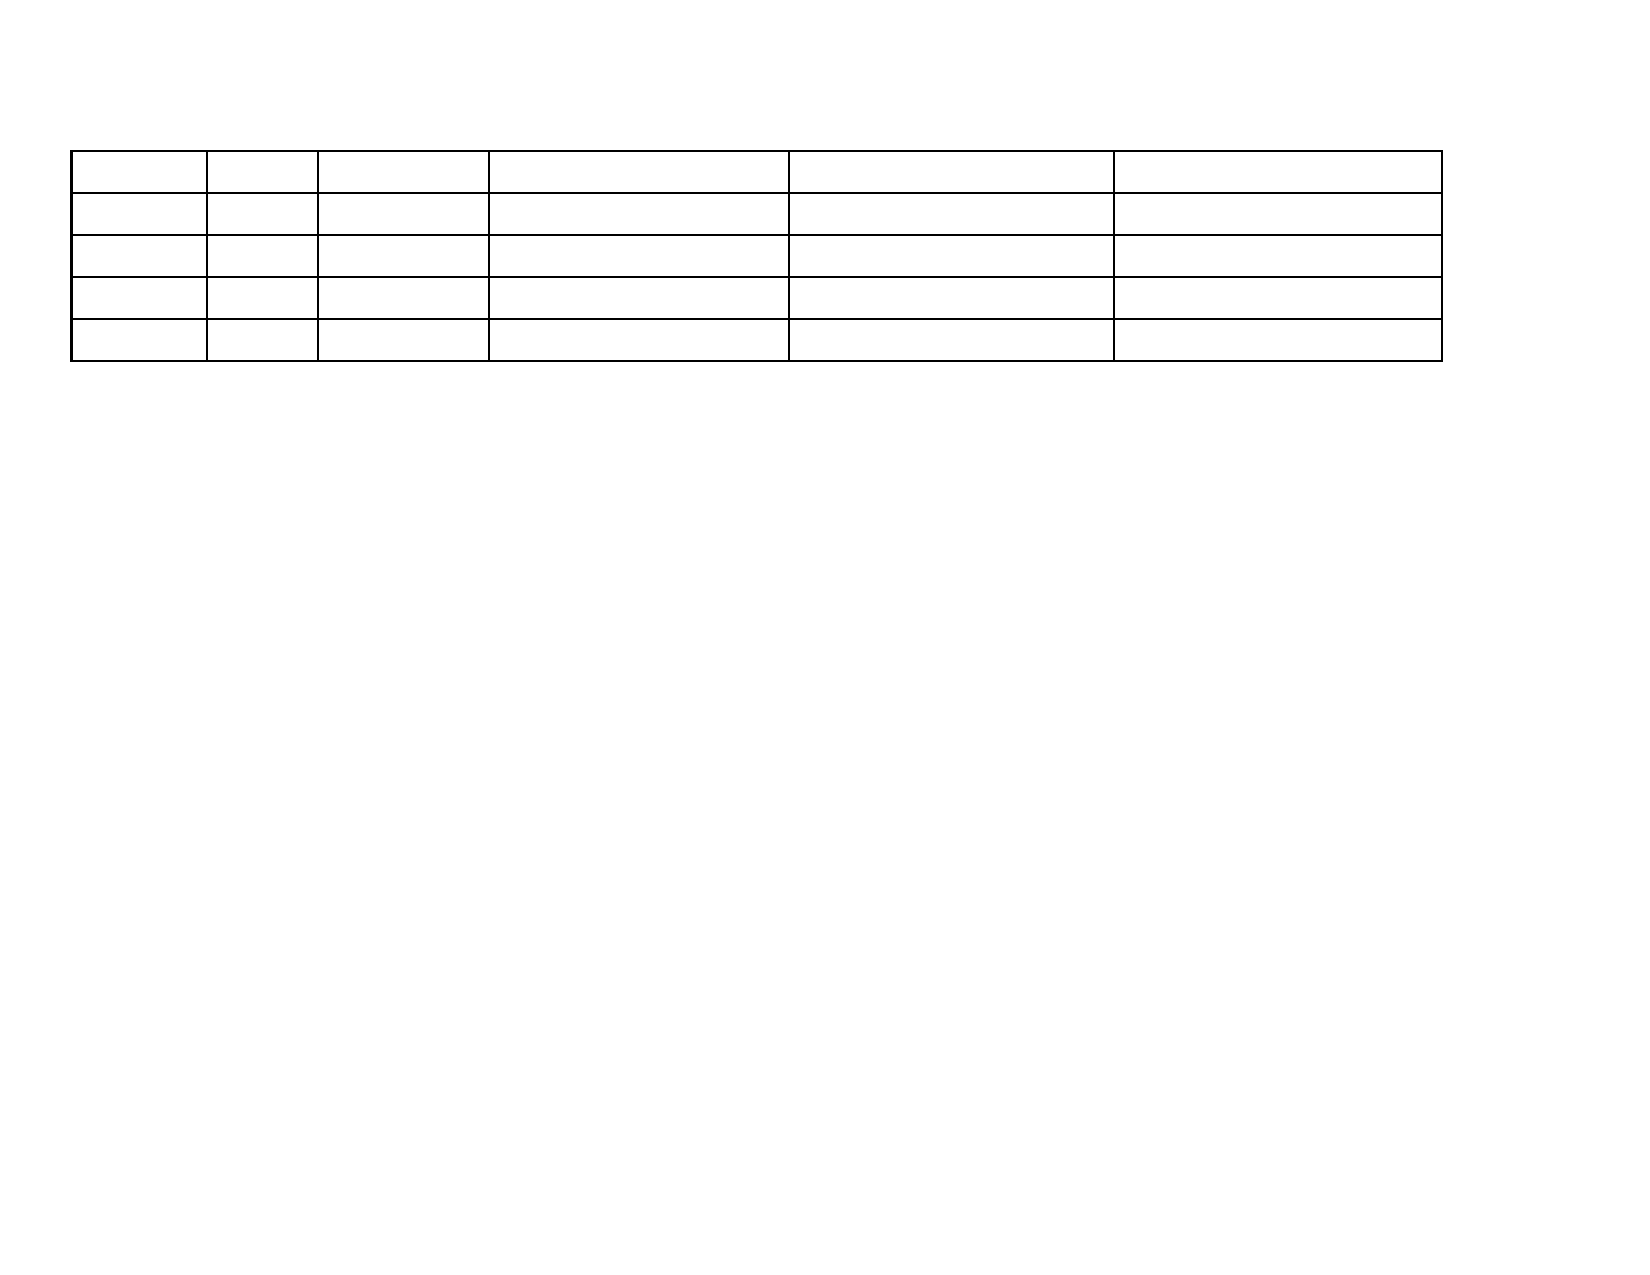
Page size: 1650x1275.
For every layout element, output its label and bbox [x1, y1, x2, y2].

table_cell [490, 320, 788, 360]
table_cell [790, 278, 1113, 318]
table_cell [73, 152, 206, 192]
table_cell [208, 278, 317, 318]
table_cell [490, 236, 788, 276]
table_cell [1115, 236, 1441, 276]
table_cell [208, 152, 317, 192]
table_cell [319, 194, 488, 234]
table_cell [490, 194, 788, 234]
table_cell [73, 320, 206, 360]
table_cell [208, 194, 317, 234]
table_cell [319, 278, 488, 318]
table_cell [1115, 152, 1441, 192]
table_cell [790, 320, 1113, 360]
table_cell [790, 152, 1113, 192]
table_cell [319, 152, 488, 192]
table_cell [319, 320, 488, 360]
table_cell [790, 194, 1113, 234]
table_cell [208, 236, 317, 276]
table_cell [319, 236, 488, 276]
table_cell [1115, 278, 1441, 318]
table_cell [1115, 320, 1441, 360]
table_cell [490, 152, 788, 192]
table_cell [1115, 194, 1441, 234]
table_cell [73, 194, 206, 234]
table_cell [208, 320, 317, 360]
table_cell [73, 278, 206, 318]
table_cell [490, 278, 788, 318]
table_cell [790, 236, 1113, 276]
table_cell [73, 236, 206, 276]
